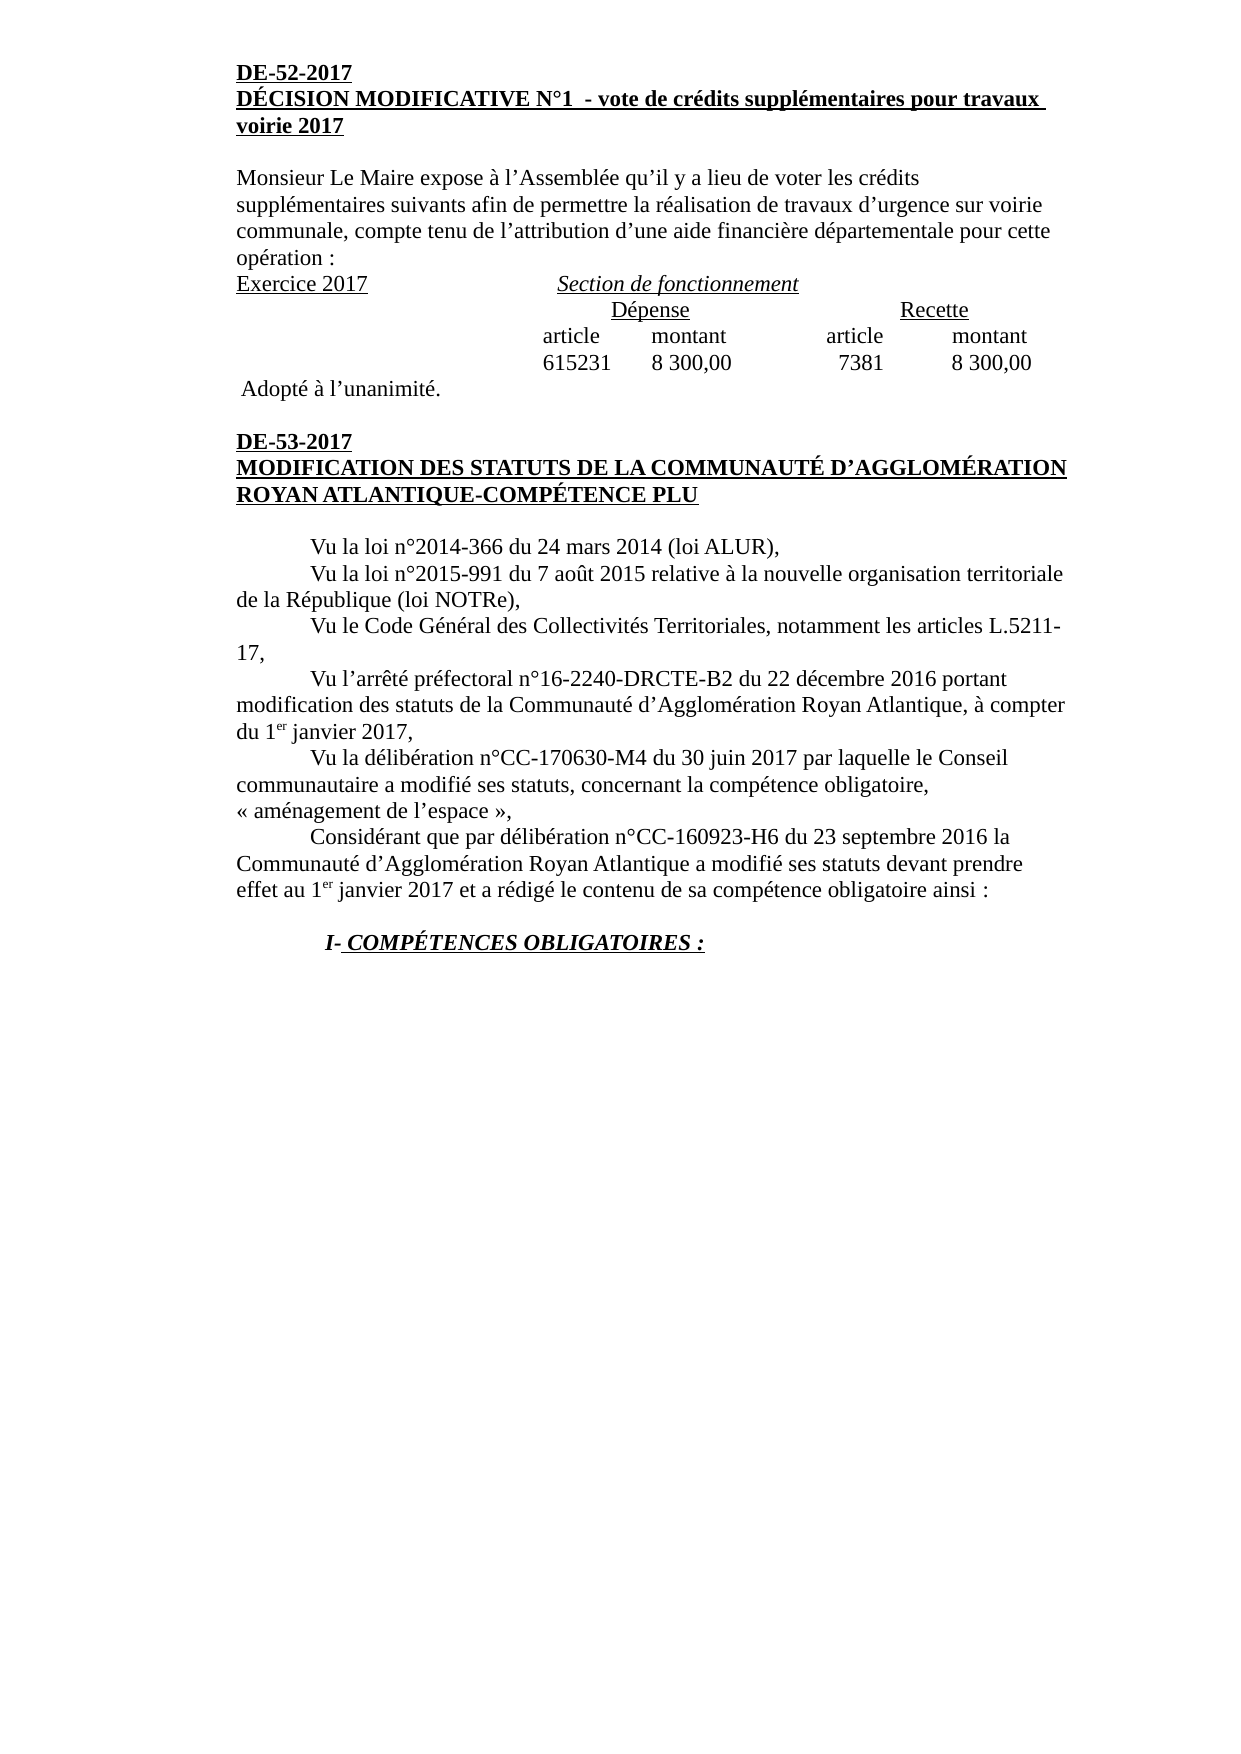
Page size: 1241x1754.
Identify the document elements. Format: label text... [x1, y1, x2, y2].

text Vu le Code Général des Collectivités Territoriales, notamment les articles L.5211-17, [236, 612, 1069, 665]
text MODIFICATION DES STATUTS DE LA COMMUNAUTÉ D’AGGLOMÉRATION ROYAN ATLANTIQUE-COMPÉTENCE PLU [236, 454, 1069, 507]
text 615231 8 300,00 7381 8 300,00 [310, 349, 1069, 375]
text Exercice 2017 Section de fonctionnement [236, 270, 1069, 296]
text DE-52-2017 [236, 59, 1069, 85]
text Monsieur Le Maire expose à l’Assemblée qu’il y a lieu de voter les crédits supplémentaires suivants afin de permettre la réalisation de travaux d’urgence sur voirie communale, compte tenu de l’attribution d’une aide financière départementale pour cette opération : [236, 164, 1069, 270]
text Vu l’arrêté préfectoral n°16-2240-DRCTE-B2 du 22 décembre 2016 portant modification des statuts de la Communauté d’Agglomération Royan Atlantique, à compter du 1er janvier 2017, [236, 665, 1069, 744]
text DE-53-2017 [236, 428, 1069, 454]
text Vu la délibération n°CC-170630-M4 du 30 juin 2017 par laquelle le Conseil communautaire a modifié ses statuts, concernant la compétence obligatoire, « aménagement de l’espace », [236, 744, 1069, 823]
text Vu la loi n°2015-991 du 7 août 2015 relative à la nouvelle organisation territoriale de la République (loi NOTRe), [236, 560, 1069, 612]
text I- COMPÉTENCES OBLIGATOIRES : [325, 929, 1069, 955]
text Dépense Recette [236, 296, 1069, 323]
text Adopté à l’unanimité. [236, 375, 1069, 402]
text article montant article montant [236, 323, 1069, 349]
text DÉCISION MODIFICATIVE N°1 - vote de crédits supplémentaires pour travaux voirie 2017 [236, 85, 1069, 138]
text Vu la loi n°2014-366 du 24 mars 2014 (loi ALUR), [236, 533, 1069, 560]
text Considérant que par délibération n°CC-160923-H6 du 23 septembre 2016 la Communauté d’Agglomération Royan Atlantique a modifié ses statuts devant prendre effet au 1er janvier 2017 et a rédigé le contenu de sa compétence obligatoire ainsi : [236, 823, 1069, 902]
